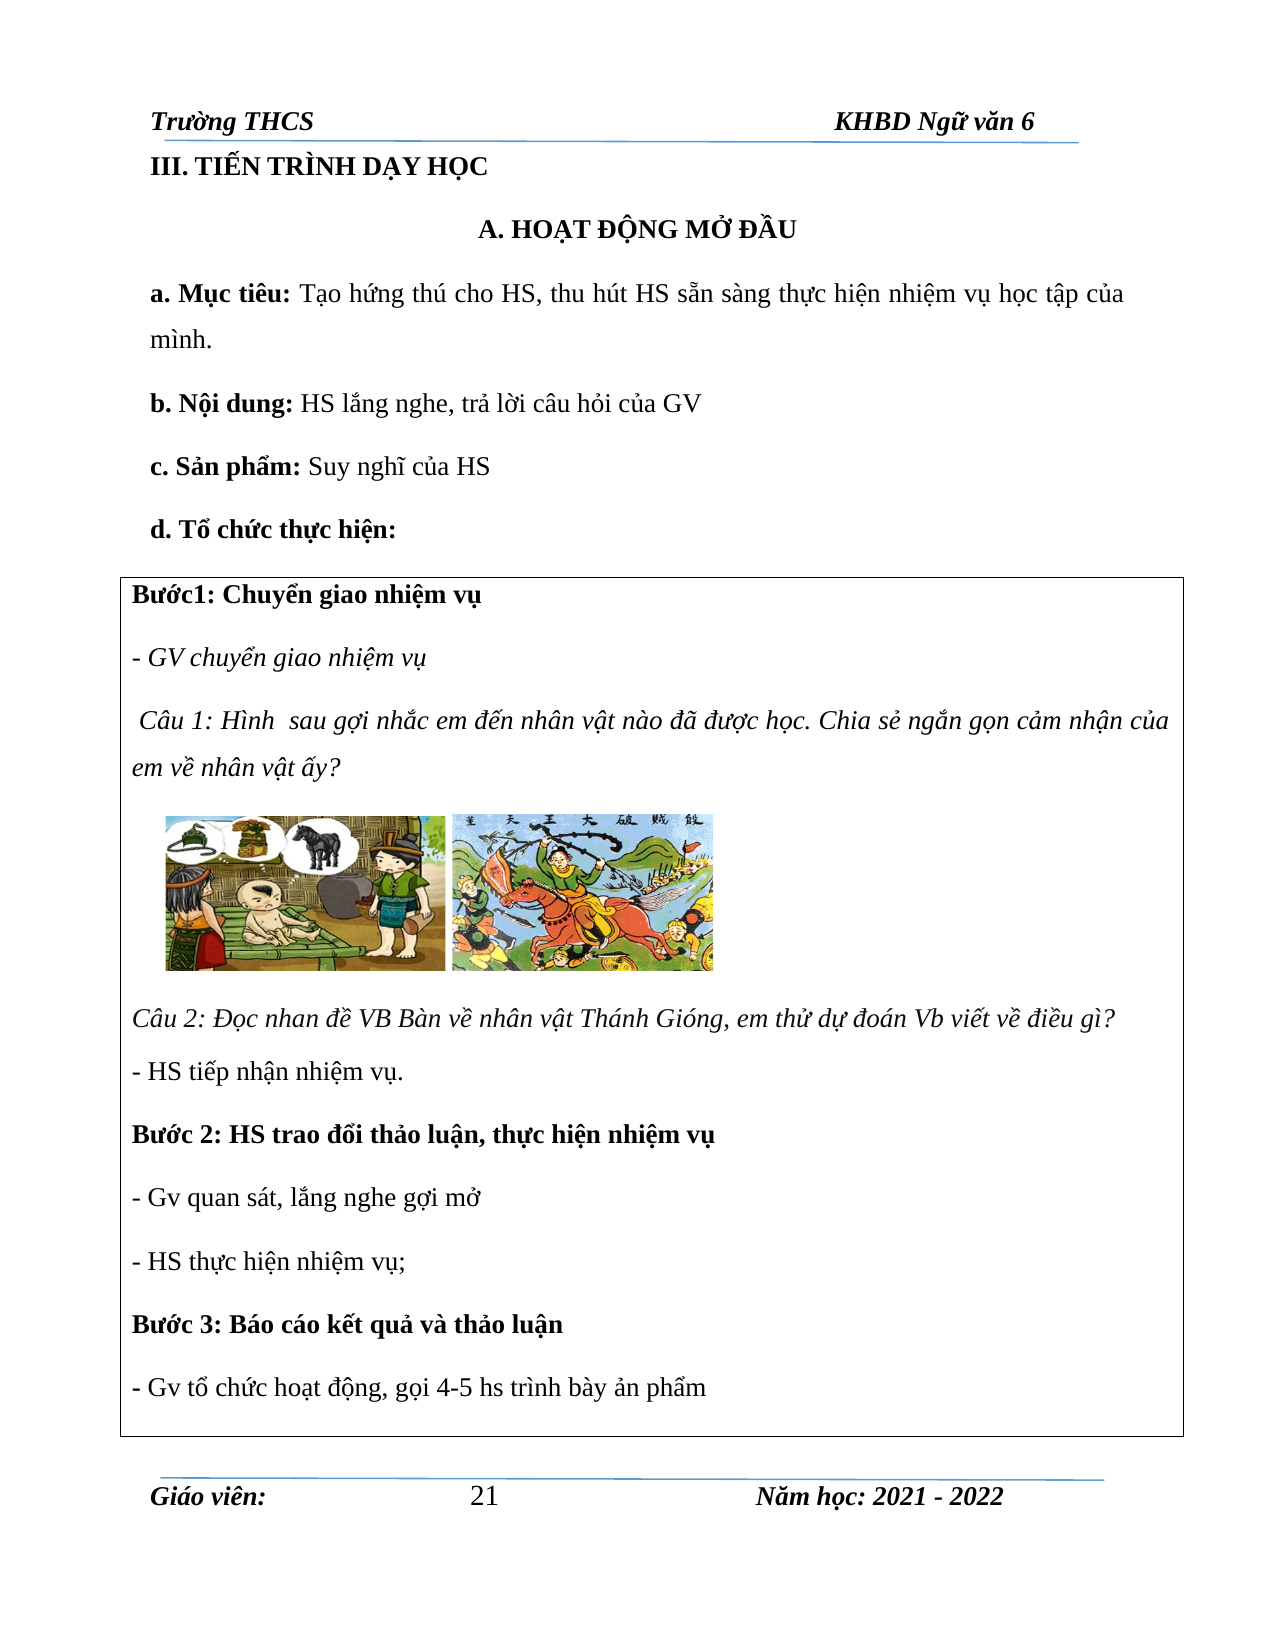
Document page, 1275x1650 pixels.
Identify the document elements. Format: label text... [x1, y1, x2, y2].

picture [165, 816, 446, 971]
text d. Tổ chức thực hiện: [150, 513, 1125, 544]
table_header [121, 578, 1183, 1436]
picture [452, 814, 714, 971]
text c. Sản phẩm: Suy nghĩ của HS [150, 450, 1125, 481]
text b. Nội dung: HS lắng nghe, trả lời câu hỏi của GV [150, 387, 1125, 418]
text III. TIẾN TRÌNH DẠY HỌC [150, 150, 1125, 181]
text A. HOẠT ĐỘNG MỞ ĐẦU [150, 213, 1125, 244]
text a. Mục tiêu: Tạo hứng thú cho HS, thu hút HS sẵn sàng thực hiện nhiệm vụ học tập của mình. [150, 277, 1125, 354]
